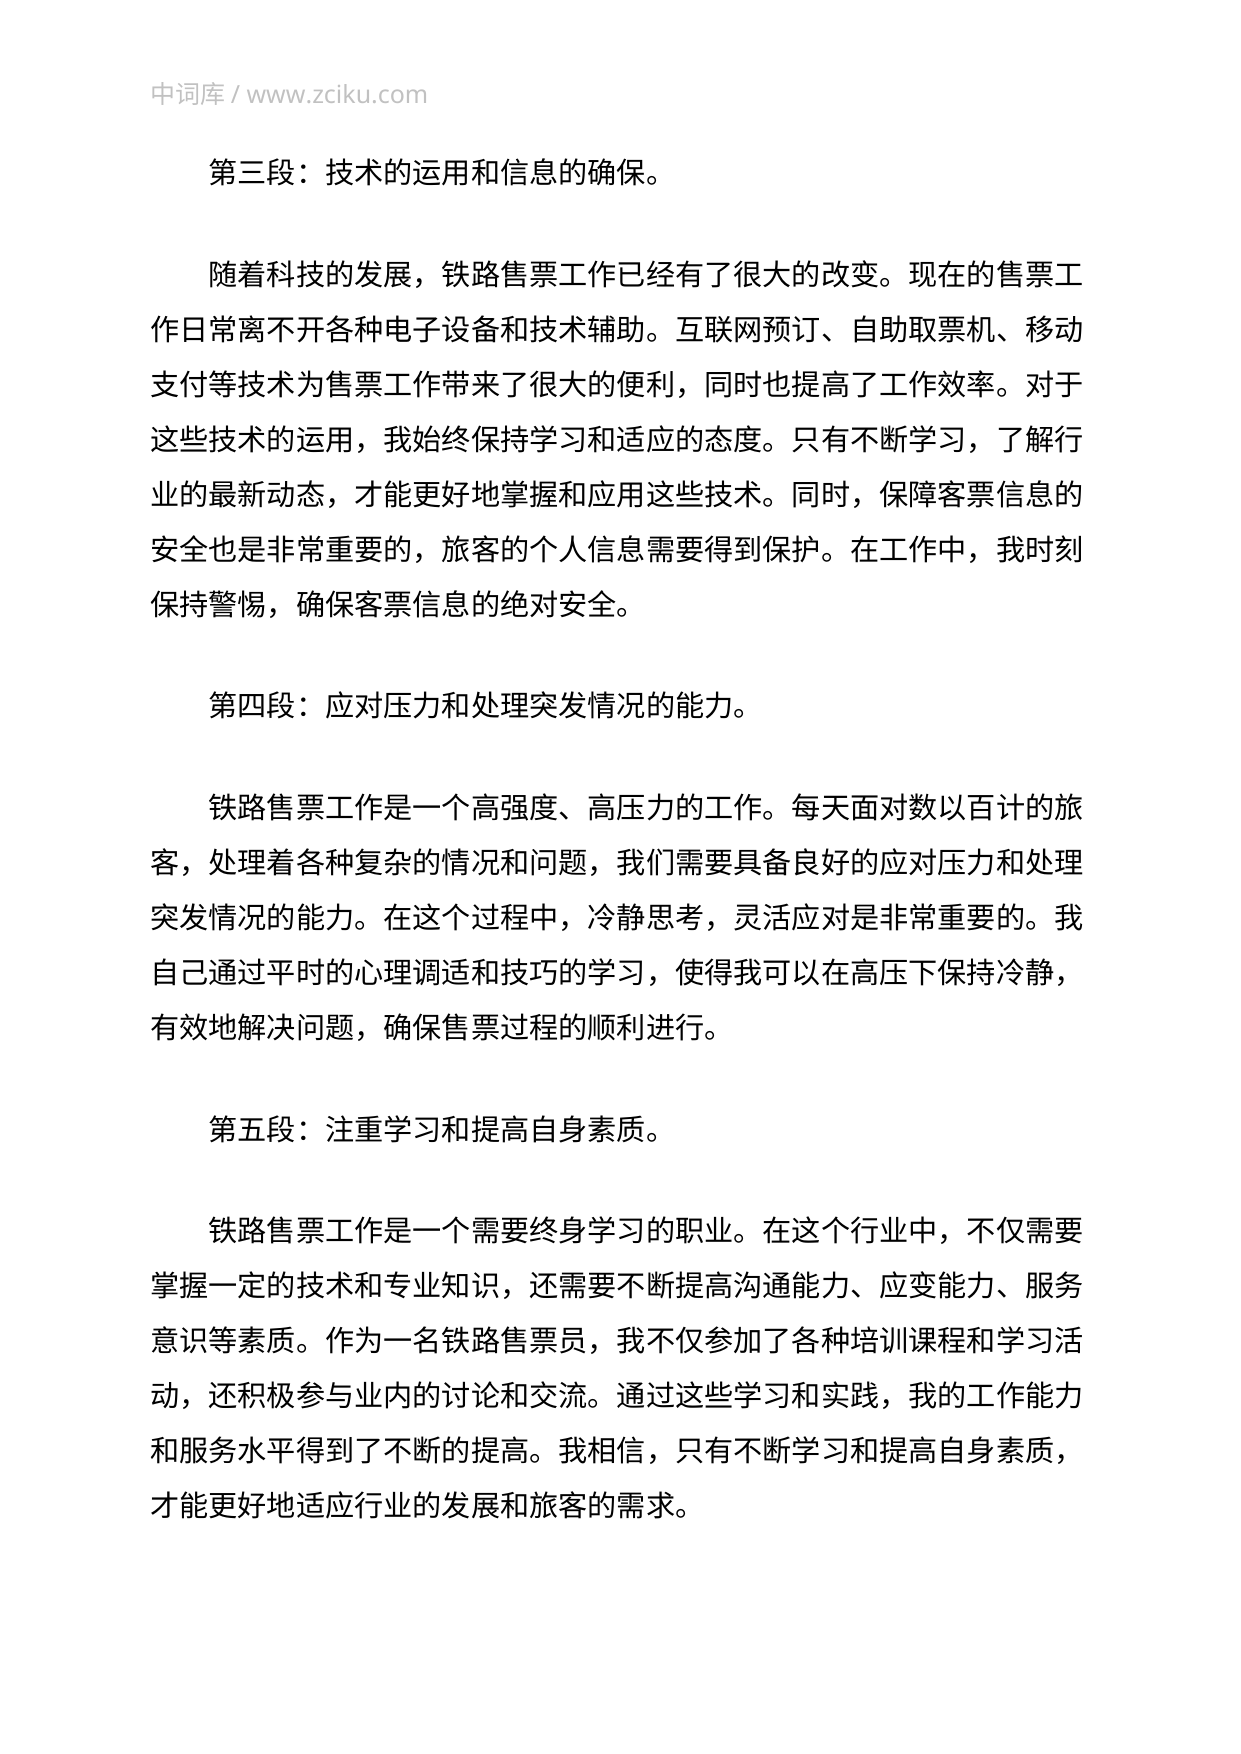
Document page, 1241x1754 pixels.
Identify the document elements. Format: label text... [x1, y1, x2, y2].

text 第三段：技术的运用和信息的确保。 [150, 150, 1090, 192]
text 第四段：应对压力和处理突发情况的能力。 [150, 683, 1090, 725]
text 铁路售票工作是一个需要终身学习的职业。在这个行业中，不仅需要掌握一定的技术和专业知识，还需要不断提高沟通能力、应变能力、服务意识等素质。作为一名铁路售票员，我不仅参加了各种培训课程和学习活动，还积极参与业内的讨论和交流。通过这些学习和实践，我的工作能力和服务水平得到了不断的提高。我相信，只有不断学习和提高自身素质，才能更好地适应行业的发展和旅客的需求。 [150, 1208, 1090, 1524]
text 随着科技的发展，铁路售票工作已经有了很大的改变。现在的售票工作日常离不开各种电子设备和技术辅助。互联网预订、自助取票机、移动支付等技术为售票工作带来了很大的便利，同时也提高了工作效率。对于这些技术的运用，我始终保持学习和适应的态度。只有不断学习，了解行业的最新动态，才能更好地掌握和应用这些技术。同时，保障客票信息的安全也是非常重要的，旅客的个人信息需要得到保护。在工作中，我时刻保持警惕，确保客票信息的绝对安全。 [150, 252, 1090, 623]
text 第五段：注重学习和提高自身素质。 [150, 1106, 1090, 1148]
text 铁路售票工作是一个高强度、高压力的工作。每天面对数以百计的旅客，处理着各种复杂的情况和问题，我们需要具备良好的应对压力和处理突发情况的能力。在这个过程中，冷静思考，灵活应对是非常重要的。我自己通过平时的心理调适和技巧的学习，使得我可以在高压下保持冷静，有效地解决问题，确保售票过程的顺利进行。 [150, 785, 1090, 1047]
